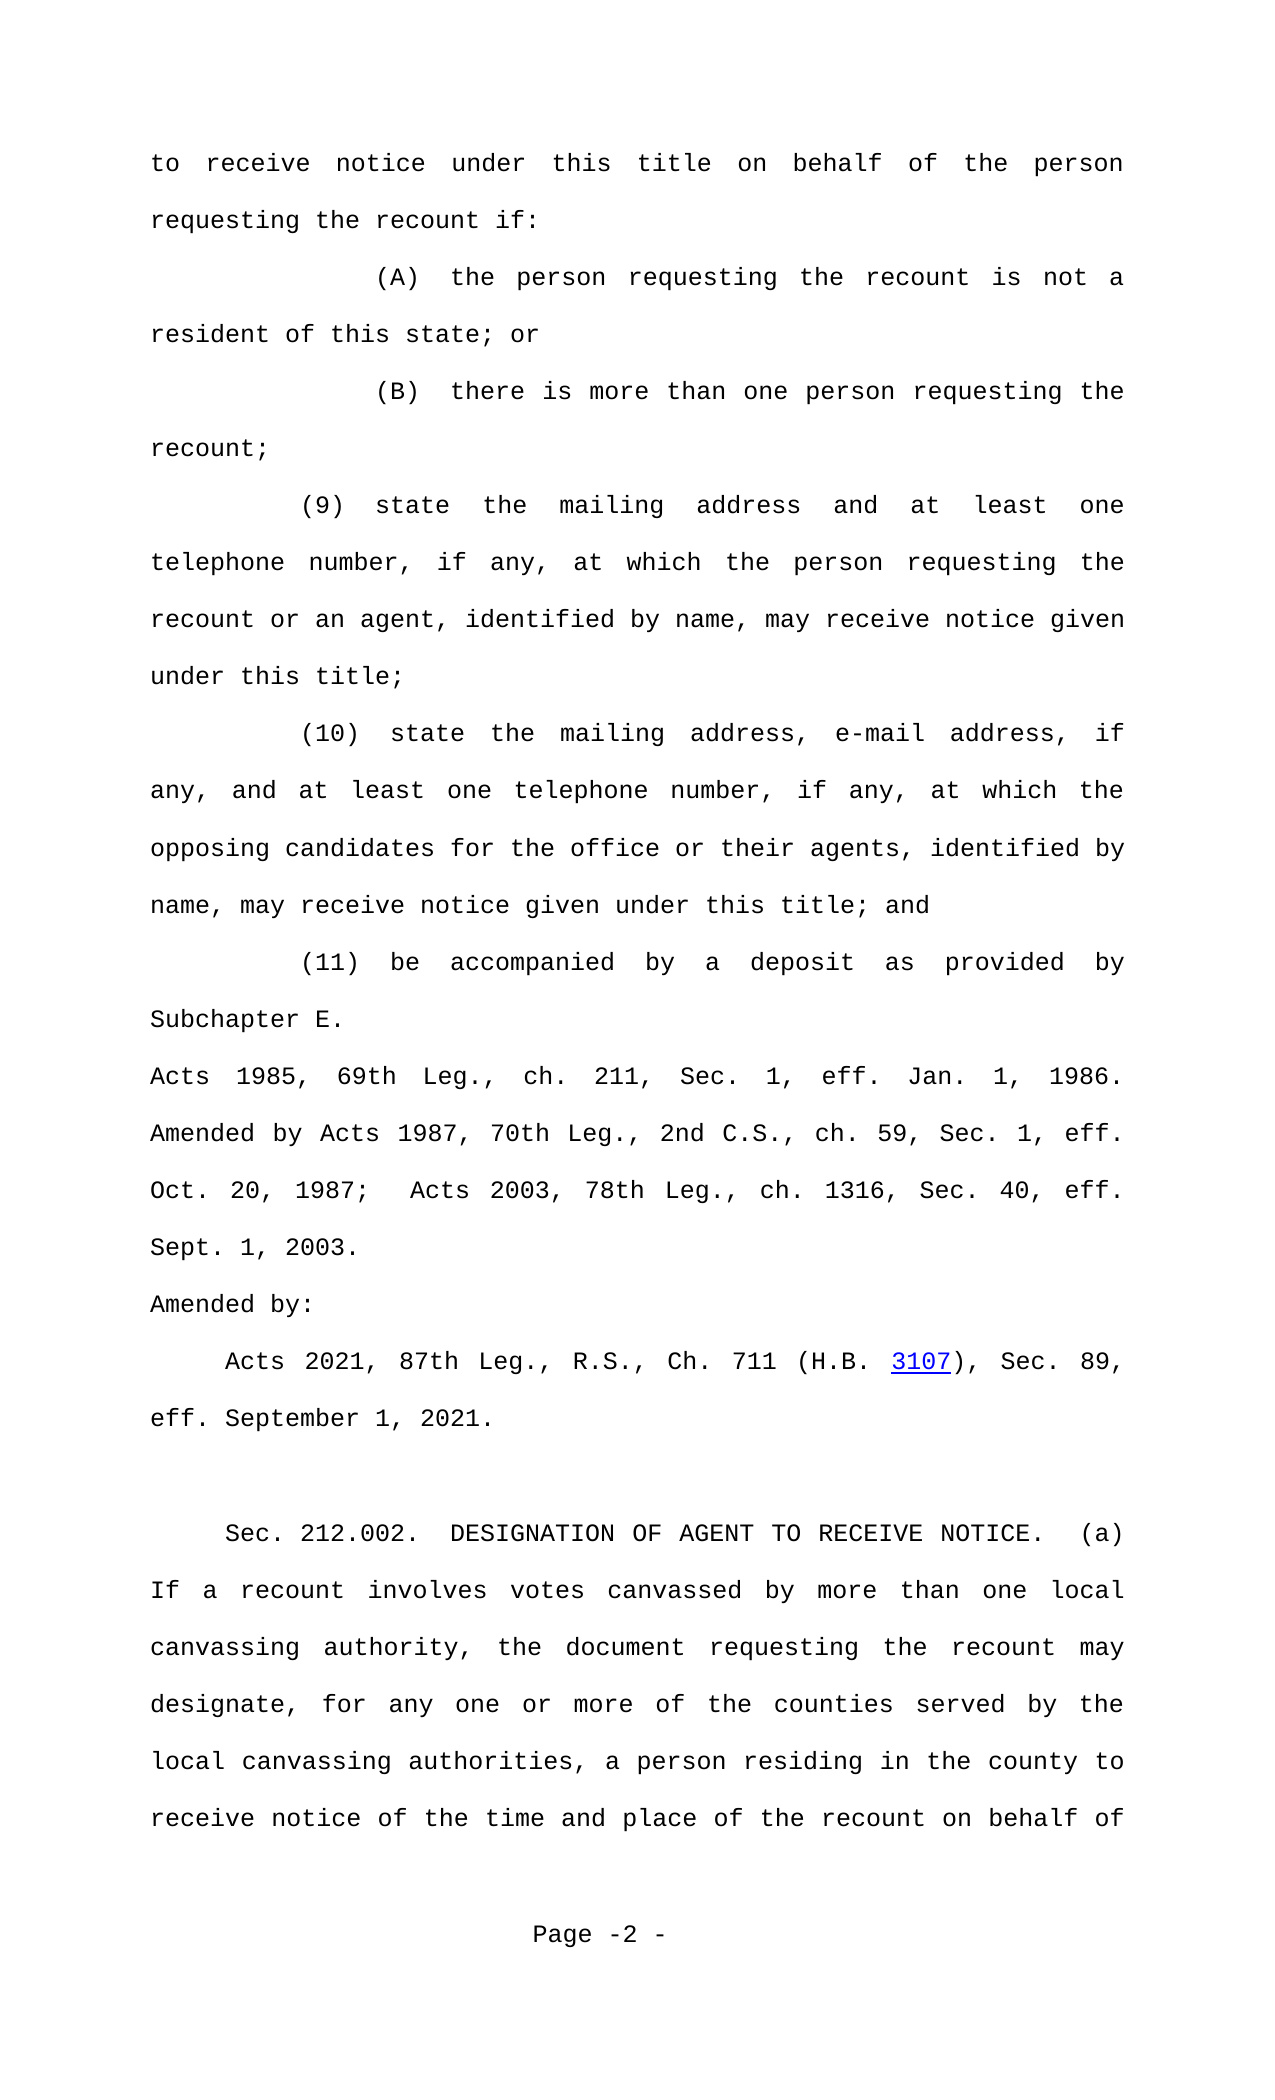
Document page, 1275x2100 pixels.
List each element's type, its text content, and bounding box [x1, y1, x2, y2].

text Amended by: [150, 1292, 1125, 1320]
text (11) be accompanied by a deposit as provided by Subchapter E. [150, 949, 1125, 1035]
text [150, 1520, 1125, 1834]
text Acts 1985, 69th Leg., ch. 211, Sec. 1, eff. Jan. 1, 1986. Amended by Acts 1987, 70th Leg., 2nd C.S., ch. 59, Sec. 1, eff. Oct. 20, 1987; Acts 2003, 78th Leg., ch. 1316, Sec. 40, eff. Sept. 1, 2003. [150, 1063, 1125, 1263]
text (A) the person requesting the recount is not a resident of this state; or [150, 264, 1125, 350]
text (10) state the mailing address, e-mail address, if any, and at least one telephone number, if any, at which the opposing candidates for the office or their agents, identified by name, may receive notice given under this title; and [150, 721, 1125, 921]
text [150, 150, 1125, 236]
text Acts 2021, 87th Leg., R.S., Ch. 711 (H.B. 3107), Sec. 89, eff. September 1, 2021. [150, 1349, 1125, 1434]
text (9) state the mailing address and at least one telephone number, if any, at which the person requesting the recount or an agent, identified by name, may receive notice given under this title; [150, 492, 1125, 692]
text (B) there is more than one person requesting the recount; [150, 378, 1125, 464]
